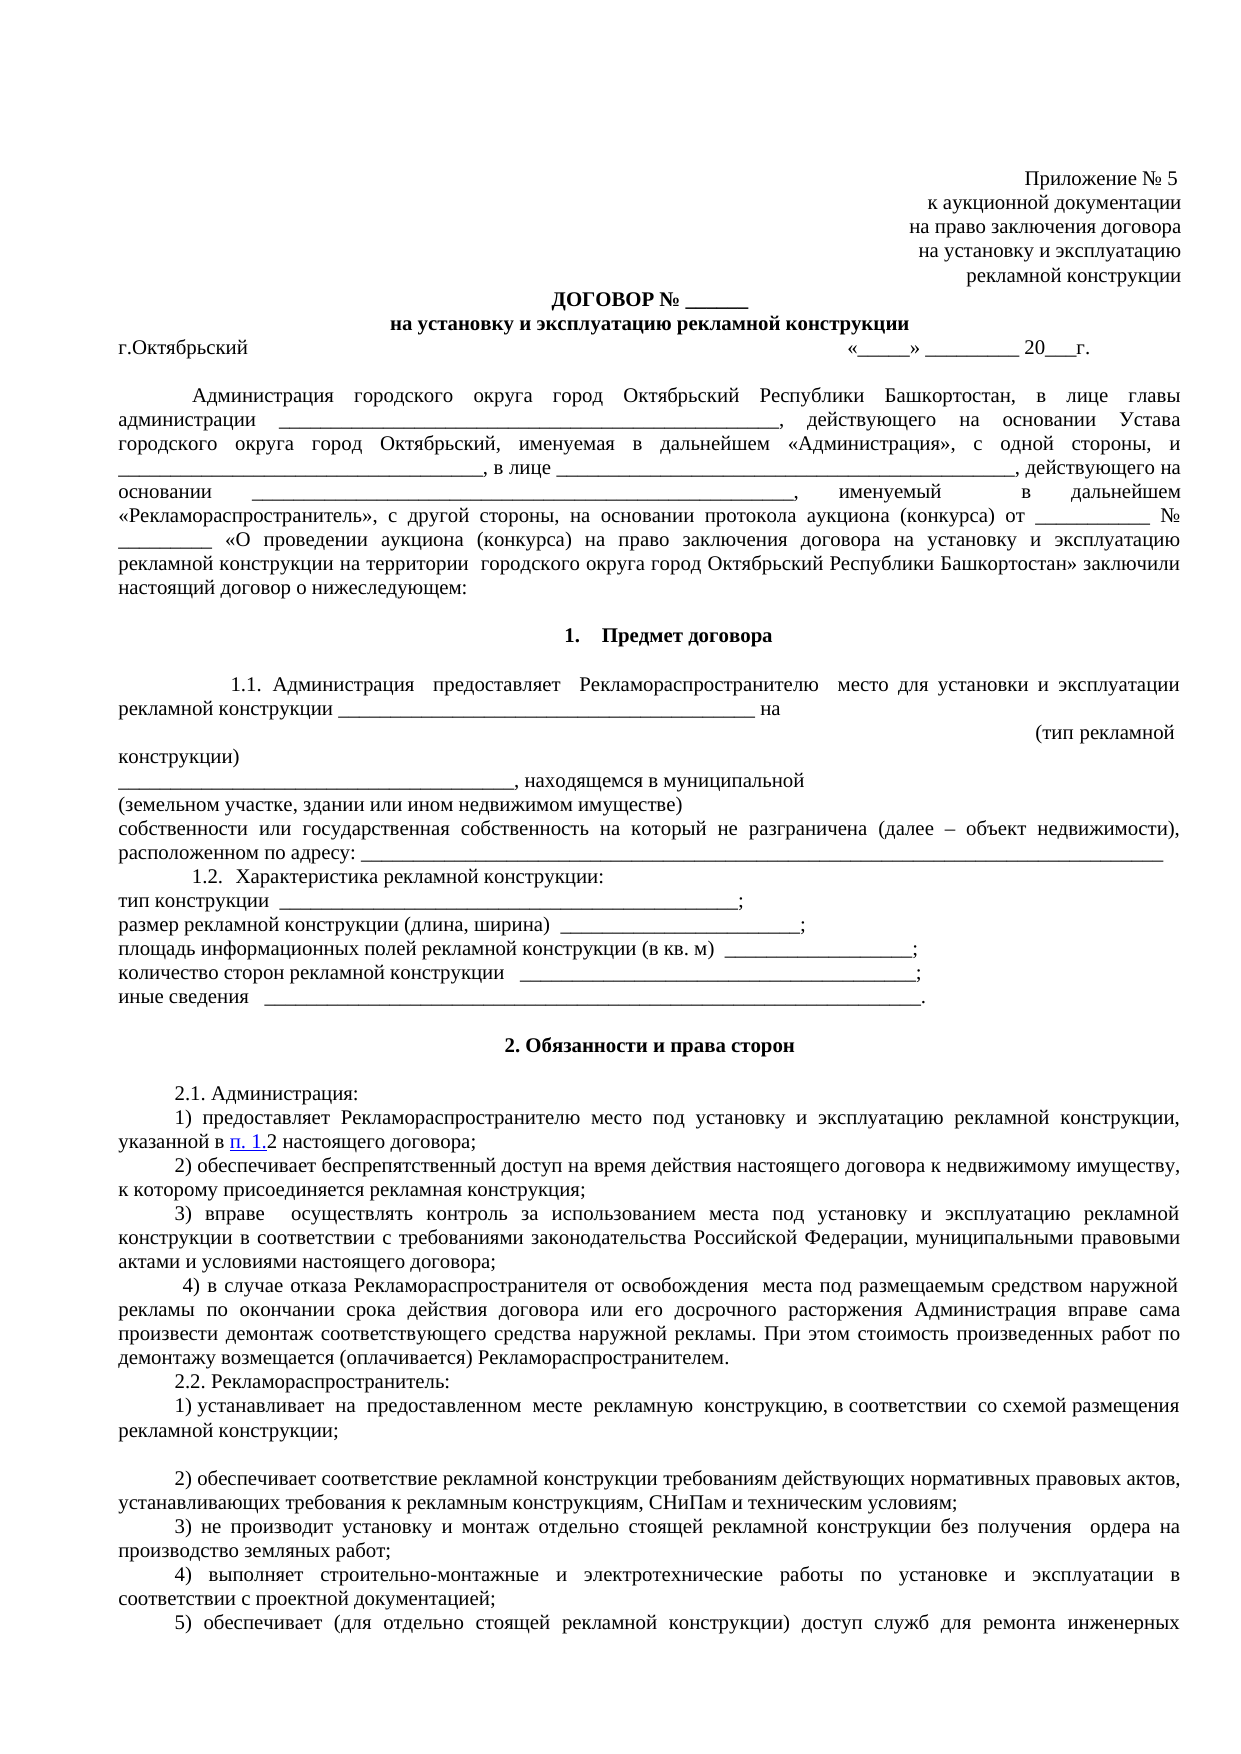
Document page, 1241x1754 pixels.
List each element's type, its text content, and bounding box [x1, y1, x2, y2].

text 2. Обязанности и права сторон [118, 1032, 1181, 1057]
text Администрация городского округа город Октябрьский Республики Башкортостан, в лице главы администрации ________________________________________________, действующего на основании Устава городского округа город Октябрьский, именуемая в дальнейшем «Администрация», с одной стороны, и ___________________________________, в лице ____________________________________________, действующего на основании ____________________________________________________, именуемый в дальнейшем «Рекламораспространитель», с другой стороны, на основании протокола аукциона (конкурса) от ___________ № _________ «О проведении аукциона (конкурса) на право заключения договора на установку и эксплуатацию рекламной конструкции на территории городского округа город Октябрьский Республики Башкортостан» заключили настоящий договор о нижеследующем: [118, 383, 1181, 599]
text 1) предоставляет Рекламораспространителю место под установку и эксплуатацию рекламной конструкции, указанной в п. 1.2 настоящего договора; [118, 1105, 1181, 1153]
text 2) обеспечивает соответствие рекламной конструкции требованиям действующих нормативных правовых актов, устанавливающих требования к рекламным конструкциям, СНиПам и техническим условиям; [118, 1466, 1181, 1514]
text 1.1. Администрация предоставляет Рекламораспространителю место для установки и эксплуатации рекламной конструкции ________________________________________ на [118, 672, 1181, 720]
text количество сторон рекламной конструкции ______________________________________; [118, 960, 1181, 984]
text 3) вправе осуществлять контроль за использованием места под установку и эксплуатацию рекламной конструкции в соответствии с требованиями законодательства Российской Федерации, муниципальными правовыми актами и условиями настоящего договора; [118, 1201, 1181, 1273]
text на установку и эксплуатацию [118, 238, 1181, 262]
text (земельном участке, здании или ином недвижимом имуществе) [118, 792, 1181, 816]
text на право заключения договора [118, 214, 1181, 238]
text размер рекламной конструкции (длина, ширина) _______________________; [118, 912, 1181, 936]
text 2.2. Рекламораспространитель: [118, 1369, 1181, 1393]
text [118, 1610, 1181, 1634]
text 2) обеспечивает беспрепятственный доступ на время действия настоящего договора к недвижимому имуществу, к которому присоединяется рекламная конструкция; [118, 1153, 1181, 1201]
list Предмет договора [156, 623, 1181, 647]
text (тип рекламной конструкции) [118, 720, 1181, 768]
text площадь информационных полей рекламной конструкции (в кв. м) __________________; [118, 936, 1181, 960]
text 4) выполняет строительно-монтажные и электротехнические работы по установке и эксплуатации в соответствии с проектной документацией; [118, 1562, 1181, 1610]
text на установку и эксплуатацию рекламной конструкции [118, 311, 1181, 335]
text собственности или государственная собственность на который не разграничена (далее – объект недвижимости), расположенном по адресу: _____________________________________________________________________________ [118, 816, 1181, 864]
text 1) устанавливает на предоставленном месте рекламную конструкцию, в соответствии со схемой размещения рекламной конструкции; [118, 1393, 1181, 1442]
text рекламной конструкции [118, 262, 1181, 287]
text ______________________________________, находящемся в муниципальной [118, 768, 1181, 792]
text Приложение № 5 [118, 166, 1181, 190]
text ДОГОВОР № ______ [118, 287, 1181, 311]
text иные сведения _______________________________________________________________. [118, 984, 1181, 1008]
list Характеристика рекламной конструкции: [192, 864, 1181, 888]
text 4) в случае отказа Рекламораспространителя от освобождения места под размещаемым средством наружной рекламы по окончании срока действия договора или его досрочного расторжения Администрация вправе сама произвести демонтаж соответствующего средства наружной рекламы. При этом стоимость произведенных работ по демонтажу возмещается (оплачивается) Рекламораспространителем. [118, 1273, 1181, 1369]
text г.Октябрьский «_____» _________ 20___г. [118, 335, 1181, 359]
text к аукционной документации [118, 190, 1181, 214]
text 2.1. Администрация: [118, 1081, 1181, 1105]
text 3) не производит установку и монтаж отдельно стоящей рекламной конструкции без получения ордера на производство земляных работ; [118, 1514, 1181, 1562]
text тип конструкции ____________________________________________; [118, 888, 1181, 912]
